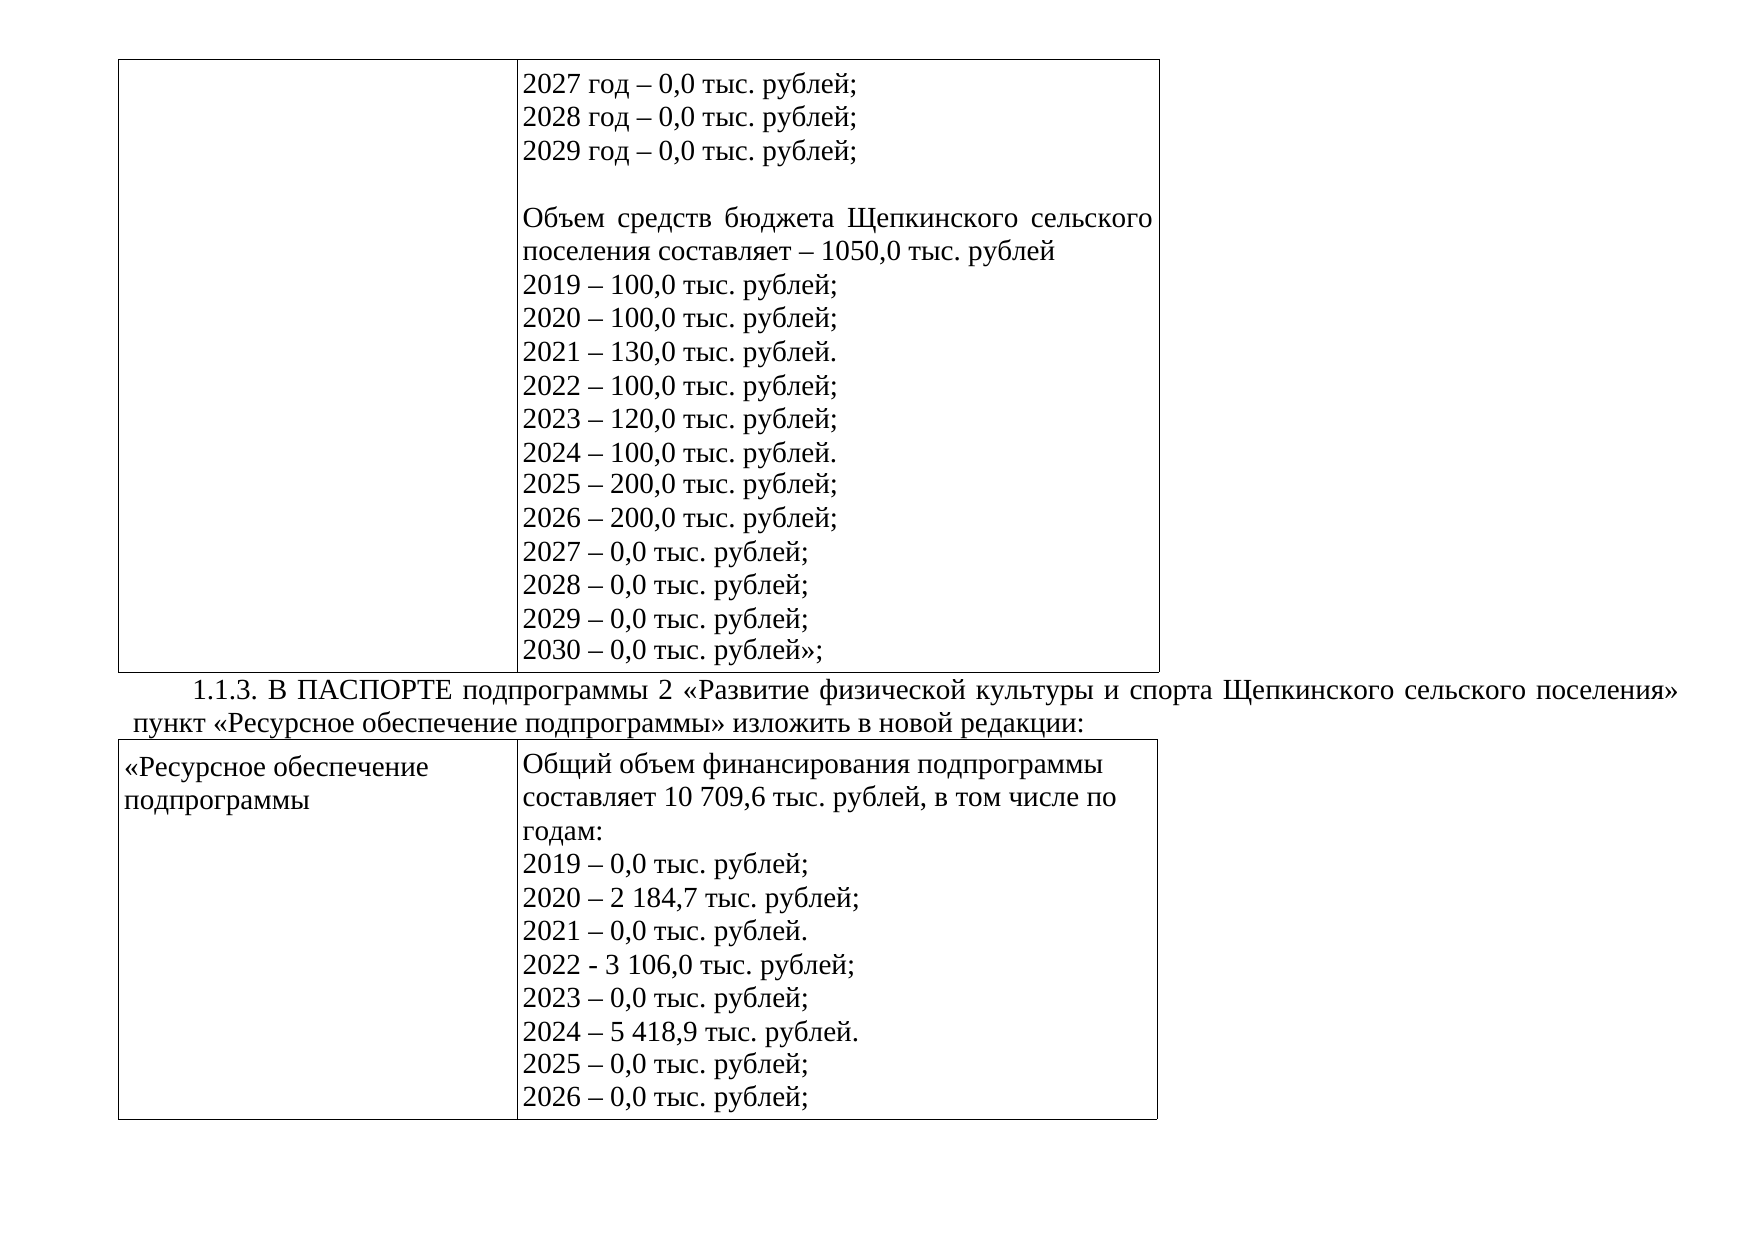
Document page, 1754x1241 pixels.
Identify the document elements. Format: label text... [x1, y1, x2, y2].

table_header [518, 740, 1157, 1119]
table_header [518, 60, 1159, 672]
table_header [119, 740, 517, 1119]
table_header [119, 60, 517, 672]
text 1.1.3. В ПАСПОРТЕ подпрограммы 2 «Развитие физической культуры и спорта Щепкинского сельского поселения» пункт «Ресурсное обеспечение подпрограммы» изложить в новой редакции: [133, 672, 1680, 739]
